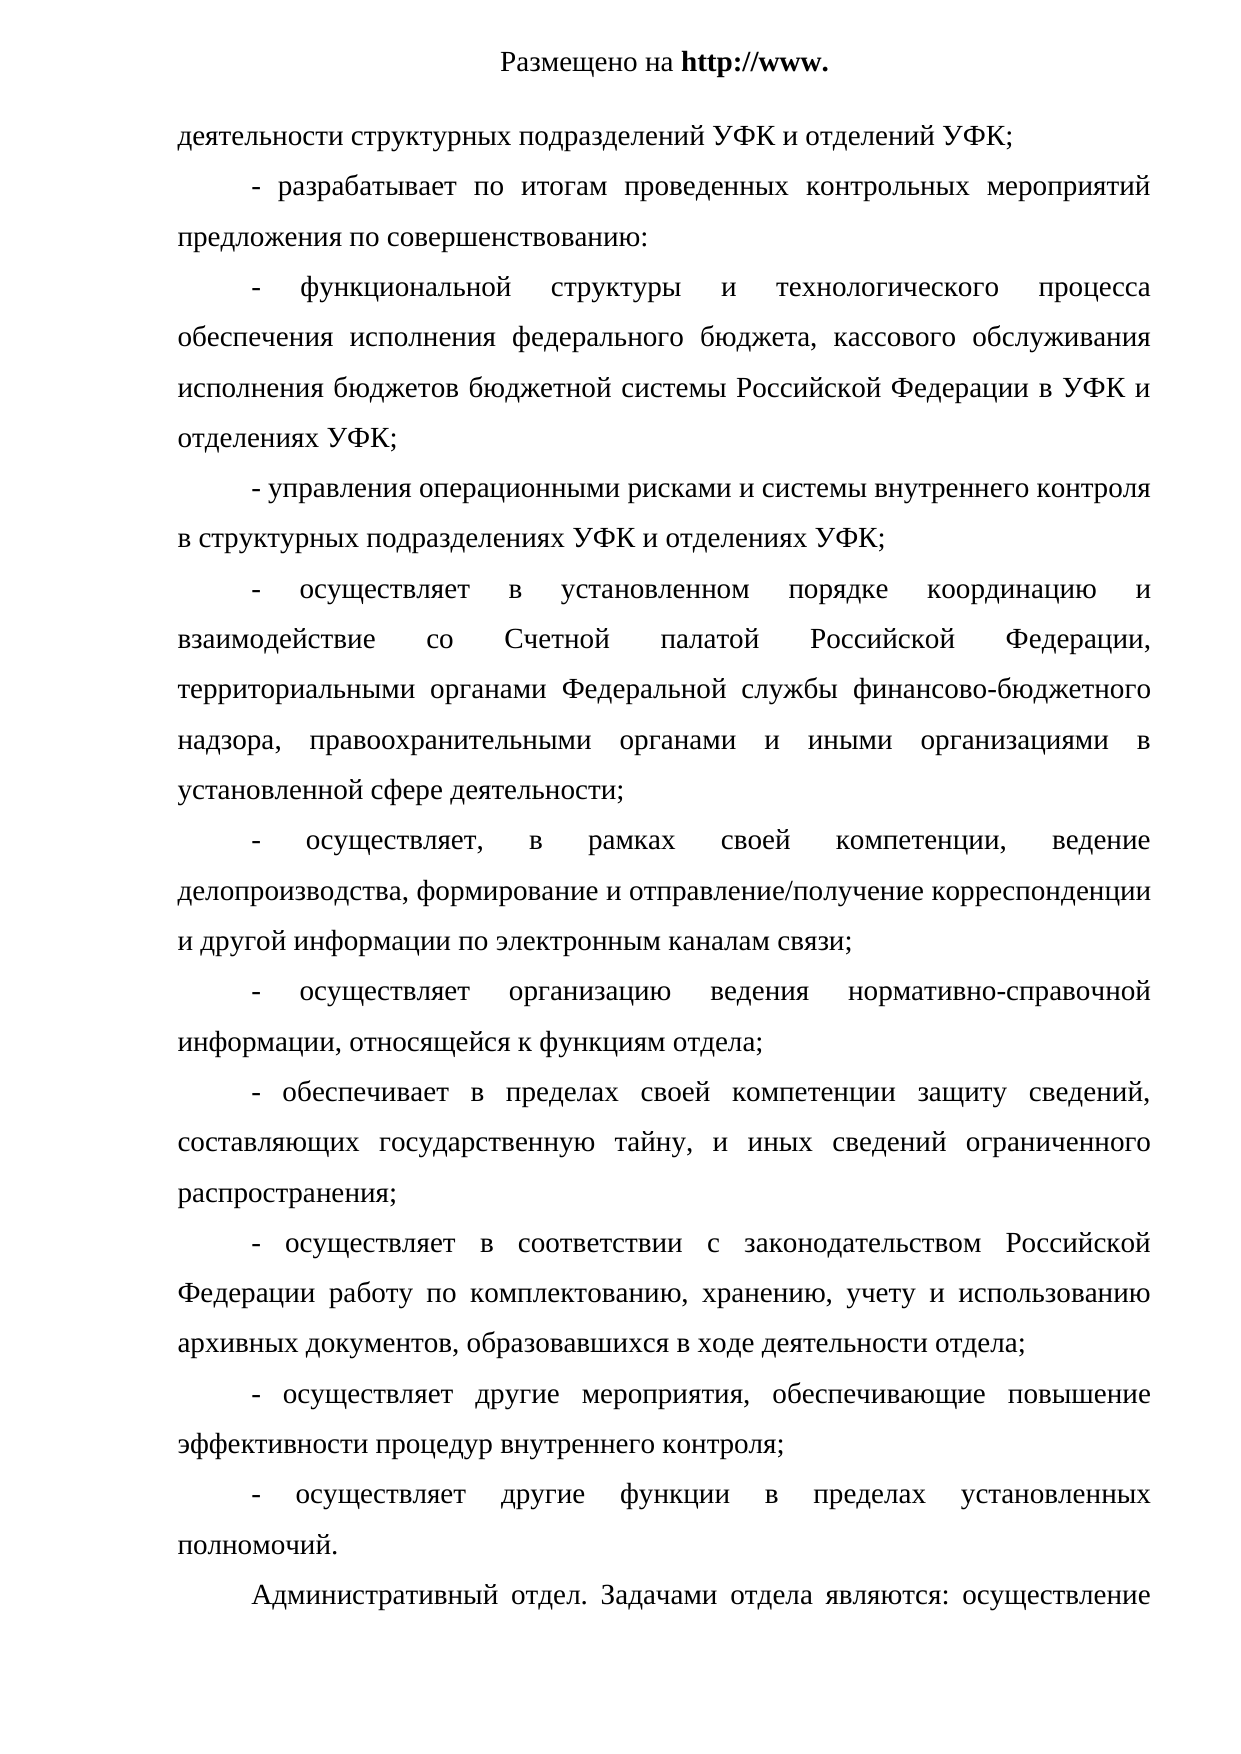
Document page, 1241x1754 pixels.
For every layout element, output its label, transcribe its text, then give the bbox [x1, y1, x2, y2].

text - осуществляет другие мероприятия, обеспечивающие повышение эффективности процедур внутреннего контроля; [177, 1376, 1152, 1460]
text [177, 1577, 1152, 1611]
text - осуществляет другие функции в пределах установленных полномочий. [177, 1477, 1152, 1560]
text - осуществляет в установленном порядке координацию и взаимодействие со Счетной палатой Российской Федерации, территориальными органами Федеральной службы финансово-бюджетного надзора, правоохранительными органами и иными организациями в установленной сфере деятельности; [177, 571, 1152, 806]
text - разрабатывает по итогам проведенных контрольных мероприятий предложения по совершенствованию: [177, 168, 1152, 252]
text - управления операционными рисками и системы внутреннего контроля в структурных подразделениях УФК и отделениях УФК; [177, 470, 1152, 554]
text - осуществляет, в рамках своей компетенции, ведение делопроизводства, формирование и отправление/получение корреспонденции и другой информации по электронным каналам связи; [177, 822, 1152, 957]
text - функциональной структуры и технологического процесса обеспечения исполнения федерального бюджета, кассового обслуживания исполнения бюджетов бюджетной системы Российской Федерации в УФК и отделениях УФК; [177, 269, 1152, 453]
text - осуществляет организацию ведения нормативно-справочной информации, относящейся к функциям отдела; [177, 973, 1152, 1057]
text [177, 118, 1152, 152]
text - обеспечивает в пределах своей компетенции защиту сведений, составляющих государственную тайну, и иных сведений ограниченного распространения; [177, 1074, 1152, 1208]
text - осуществляет в соответствии с законодательством Российской Федерации работу по комплектованию, хранению, учету и использованию архивных документов, образовавшихся в ходе деятельности отдела; [177, 1225, 1152, 1359]
